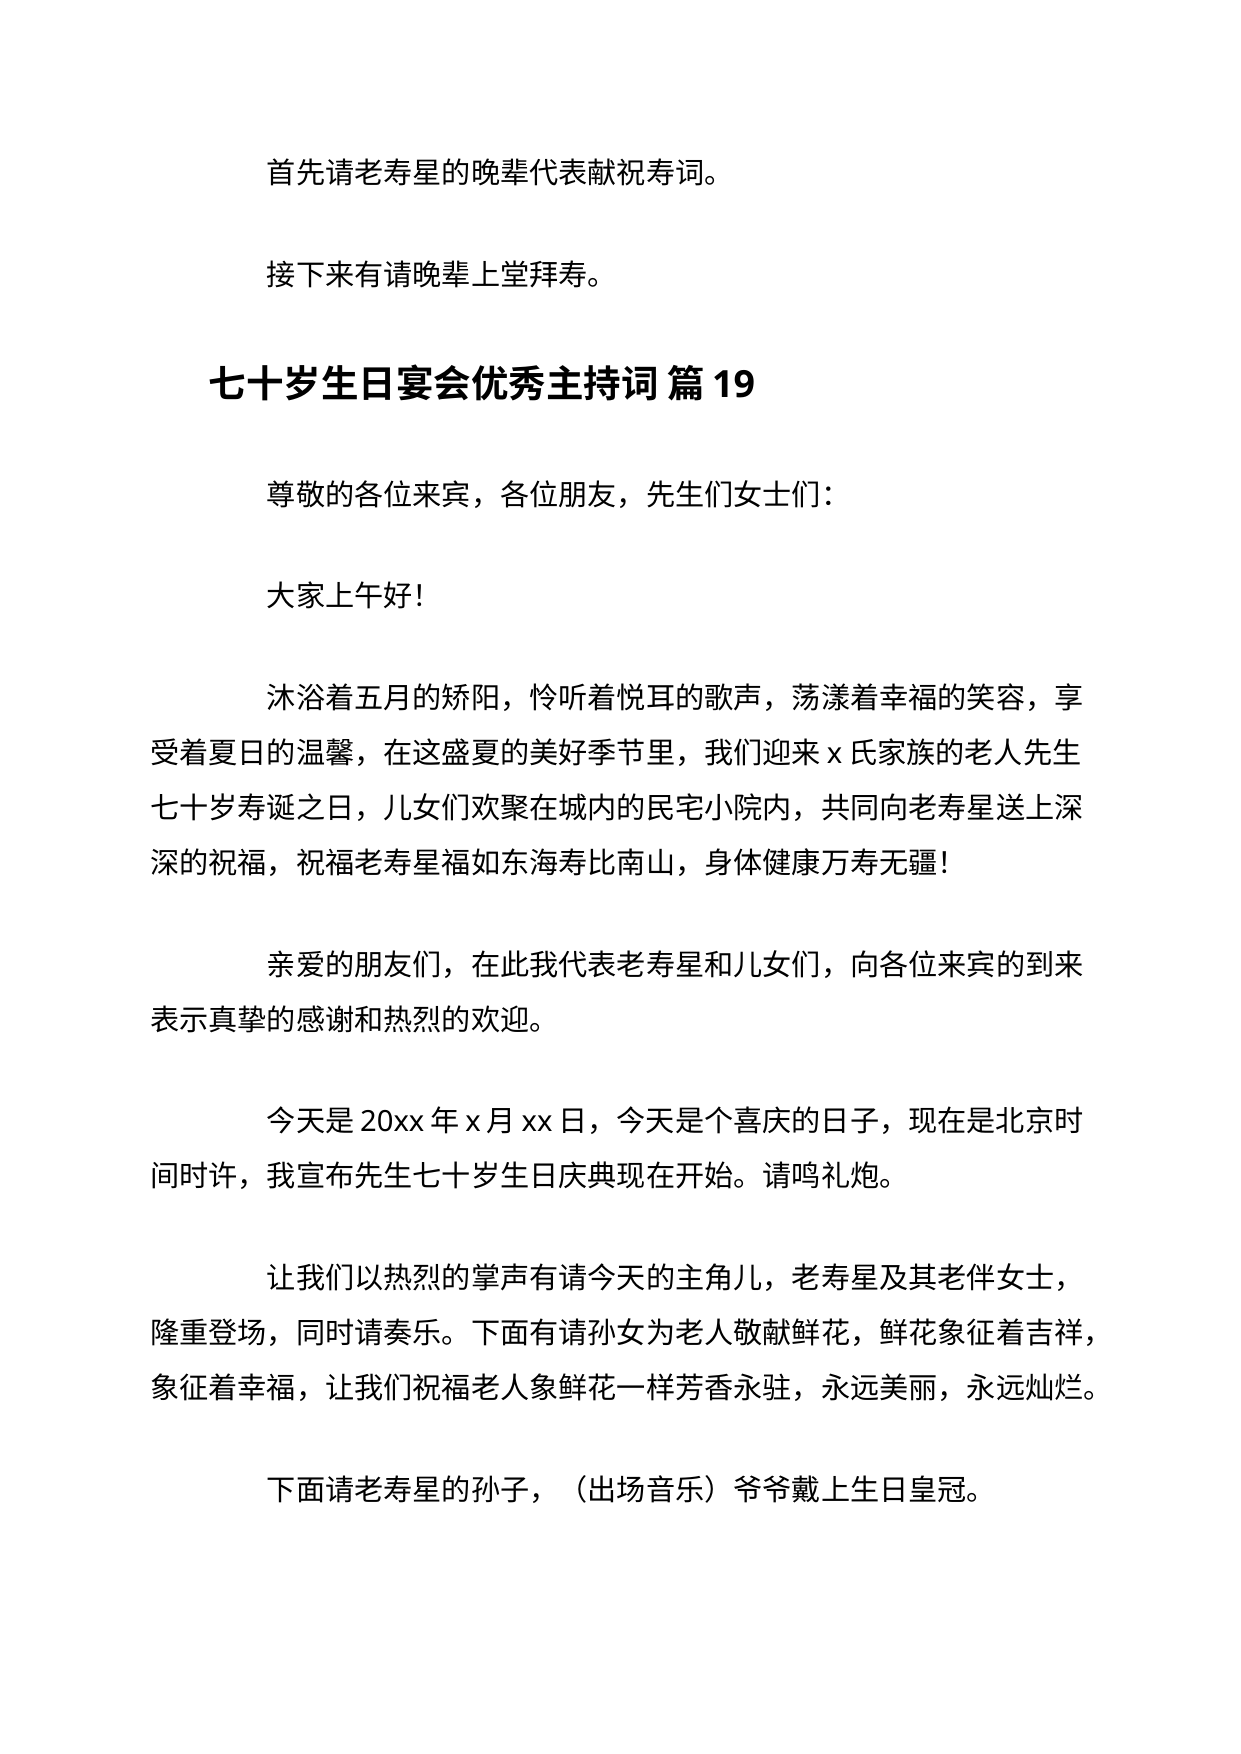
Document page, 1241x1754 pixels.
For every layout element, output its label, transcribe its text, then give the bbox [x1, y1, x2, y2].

text 首先请老寿星的晚辈代表献祝寿词。 [150, 150, 1090, 192]
text 下面请老寿星的孙子，（出场音乐）爷爷戴上生日皇冠。 [150, 1466, 1090, 1508]
text 今天是20xx年x月xx日，今天是个喜庆的日子，现在是北京时间时许，我宣布先生七十岁生日庆典现在开始。请鸣礼炮。 [150, 1098, 1090, 1195]
text 大家上午好！ [150, 573, 1090, 615]
text 沐浴着五月的矫阳，怜听着悦耳的歌声，荡漾着幸福的笑容，享受着夏日的温馨，在这盛夏的美好季节里，我们迎来x氏家族的老人先生七十岁寿诞之日，儿女们欢聚在城内的民宅小院内，共同向老寿星送上深深的祝福，祝福老寿星福如东海寿比南山，身体健康万寿无疆！ [150, 675, 1090, 882]
text 七十岁生日宴会优秀主持词 篇19 [150, 353, 1090, 408]
text 尊敬的各位来宾，各位朋友，先生们女士们： [150, 471, 1090, 513]
text 接下来有请晚辈上堂拜寿。 [150, 252, 1090, 294]
text 亲爱的朋友们，在此我代表老寿星和儿女们，向各位来宾的到来表示真挚的感谢和热烈的欢迎。 [150, 941, 1090, 1038]
text 让我们以热烈的掌声有请今天的主角儿，老寿星及其老伴女士，隆重登场，同时请奏乐。下面有请孙女为老人敬献鲜花，鲜花象征着吉祥，象征着幸福，让我们祝福老人象鲜花一样芳香永驻，永远美丽，永远灿烂。 [150, 1255, 1090, 1407]
